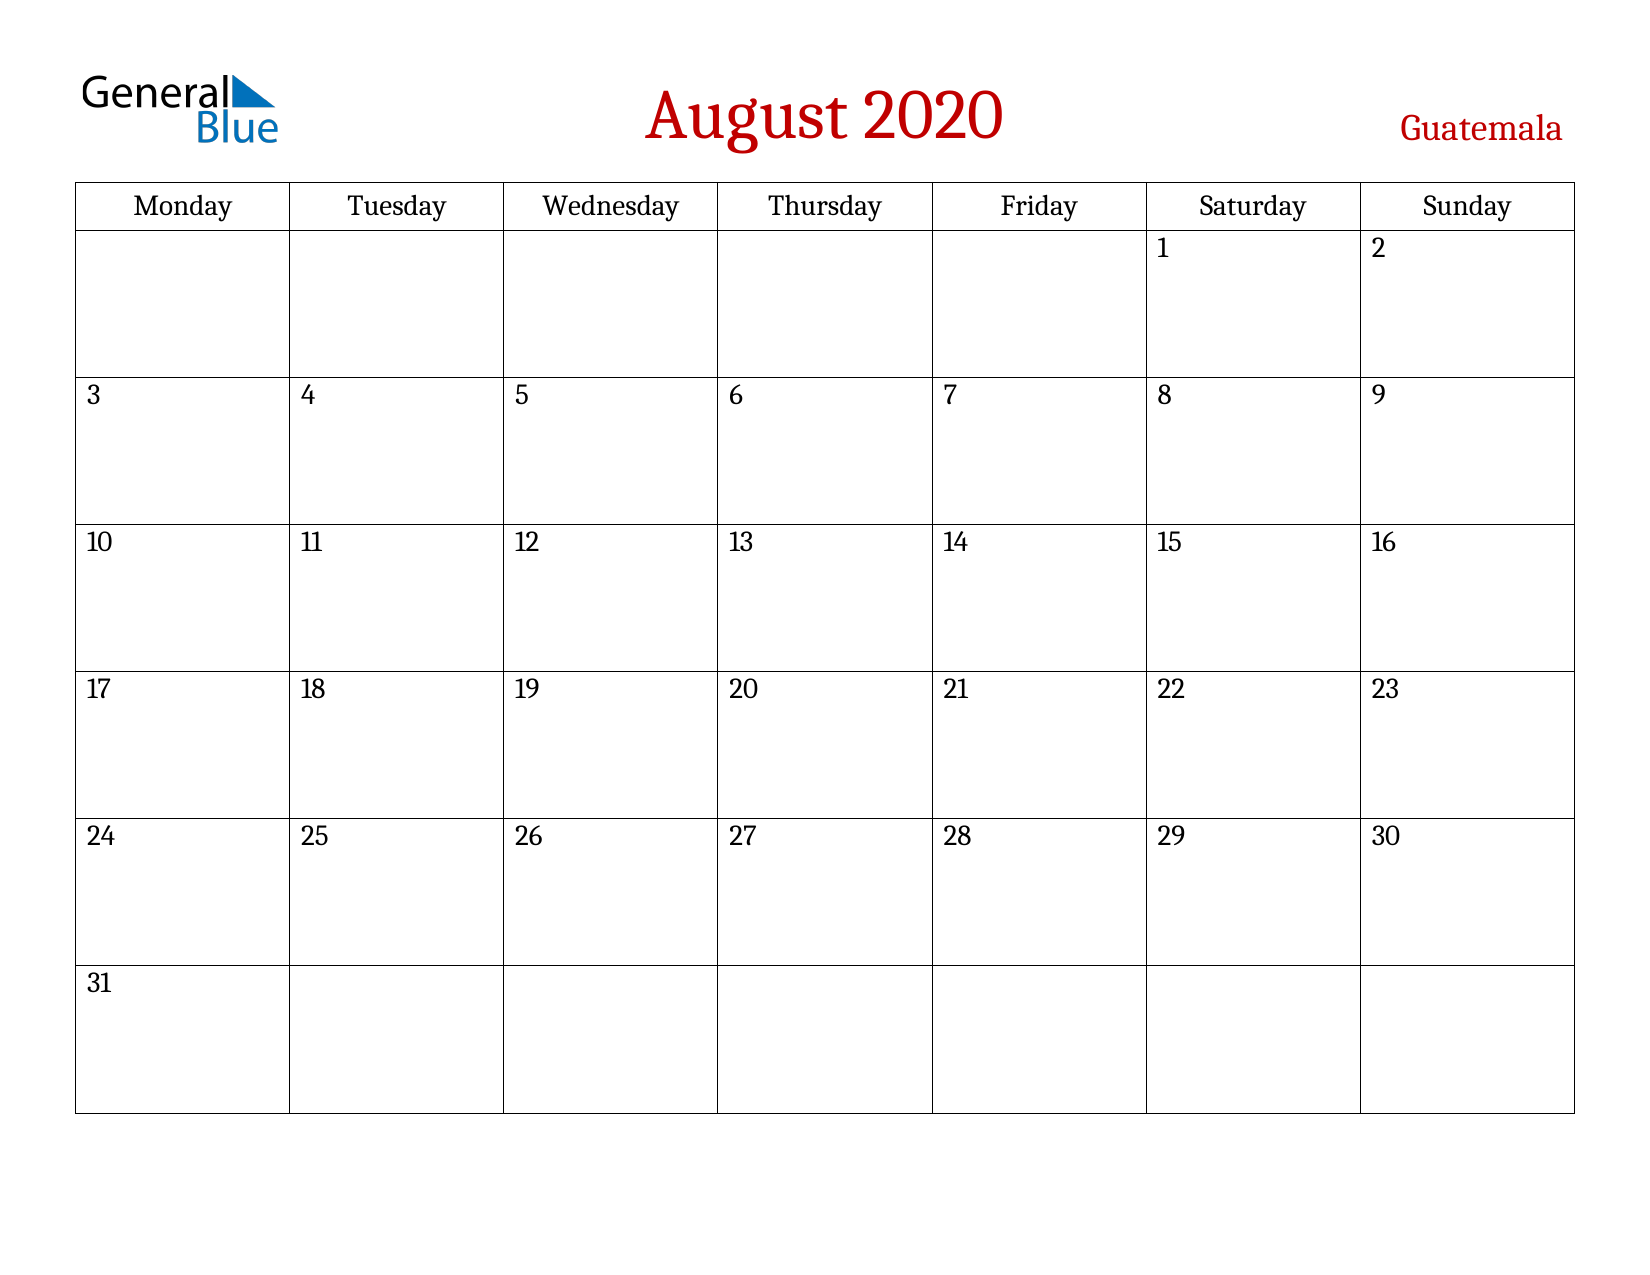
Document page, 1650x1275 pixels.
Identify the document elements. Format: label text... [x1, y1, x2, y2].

table_cell [718, 1000, 932, 1112]
table_cell [1147, 853, 1360, 965]
table_cell [1361, 412, 1574, 524]
table_cell Wednesday [504, 183, 717, 230]
table_cell 21 [933, 672, 1146, 706]
table_cell [1147, 559, 1360, 671]
table_cell 26 [504, 819, 717, 853]
table_cell [76, 412, 289, 524]
table_cell [933, 412, 1146, 524]
table_cell [933, 706, 1146, 818]
table_cell 3 [76, 378, 289, 412]
table_cell [290, 265, 503, 377]
table_header [76, 75, 503, 182]
table_cell 25 [290, 819, 503, 853]
table_cell 19 [504, 672, 717, 706]
table_cell [290, 853, 503, 965]
table_cell Sunday [1361, 183, 1574, 230]
table_cell [718, 412, 932, 524]
table_cell [76, 559, 289, 671]
picture [82, 75, 278, 143]
table_cell 13 [718, 525, 932, 559]
table_cell [1361, 265, 1574, 377]
table_cell [933, 1000, 1146, 1112]
table_cell [76, 265, 289, 377]
table_cell 15 [1147, 525, 1360, 559]
table_cell 20 [718, 672, 932, 706]
table_cell [504, 265, 717, 377]
table_cell [718, 231, 932, 264]
table_cell 8 [1147, 378, 1360, 412]
table_cell [1147, 412, 1360, 524]
table_cell [504, 966, 717, 1000]
table_cell 6 [718, 378, 932, 412]
table_cell [290, 412, 503, 524]
table_cell [1147, 966, 1360, 1000]
table_cell [290, 231, 503, 264]
table_cell [1361, 559, 1574, 671]
table_cell [76, 706, 289, 818]
table_header Guatemala [1146, 75, 1574, 182]
table_cell 16 [1361, 525, 1574, 559]
table_cell [290, 966, 503, 1000]
table_cell 2 [1361, 231, 1574, 264]
table_cell [718, 265, 932, 377]
table_cell [76, 231, 289, 264]
table_cell [504, 853, 717, 965]
table_cell 11 [290, 525, 503, 559]
table_cell 9 [1361, 378, 1574, 412]
table_cell Friday [933, 183, 1146, 230]
table_cell 14 [933, 525, 1146, 559]
table_header August 2020 [504, 75, 1146, 182]
table_cell [504, 412, 717, 524]
table_cell [290, 1000, 503, 1112]
table_cell [76, 853, 289, 965]
table_cell [76, 1000, 289, 1112]
table_cell 18 [290, 672, 503, 706]
table_cell Tuesday [290, 183, 503, 230]
table_cell Saturday [1147, 183, 1360, 230]
table_cell [933, 853, 1146, 965]
table_cell [933, 966, 1146, 1000]
table_cell [504, 1000, 717, 1112]
table_cell 28 [933, 819, 1146, 853]
table_cell [504, 559, 717, 671]
table_cell 22 [1147, 672, 1360, 706]
table_cell [290, 706, 503, 818]
table_cell 27 [718, 819, 932, 853]
table_cell [1361, 706, 1574, 818]
table_cell [1147, 706, 1360, 818]
table_cell 29 [1147, 819, 1360, 853]
table_cell 7 [933, 378, 1146, 412]
table_cell Monday [76, 183, 289, 230]
table_cell 31 [76, 966, 289, 1000]
table_cell [504, 706, 717, 818]
table_cell [1361, 1000, 1574, 1112]
table_cell 4 [290, 378, 503, 412]
table_cell [1361, 966, 1574, 1000]
table_cell [933, 231, 1146, 264]
table_cell 17 [76, 672, 289, 706]
table_cell [933, 559, 1146, 671]
table_cell 12 [504, 525, 717, 559]
table_cell 10 [76, 525, 289, 559]
table_cell [718, 966, 932, 1000]
table_cell [718, 853, 932, 965]
table_cell [1147, 1000, 1360, 1112]
table_cell [718, 706, 932, 818]
table_cell [1361, 853, 1574, 965]
table_cell 23 [1361, 672, 1574, 706]
table_cell 30 [1361, 819, 1574, 853]
table_cell 1 [1147, 231, 1360, 264]
table_cell 5 [504, 378, 717, 412]
table_cell [933, 265, 1146, 377]
table_cell 24 [76, 819, 289, 853]
table_cell Thursday [718, 183, 932, 230]
table_cell [718, 559, 932, 671]
table_cell [504, 231, 717, 264]
table_cell [1147, 265, 1360, 377]
table_cell [290, 559, 503, 671]
